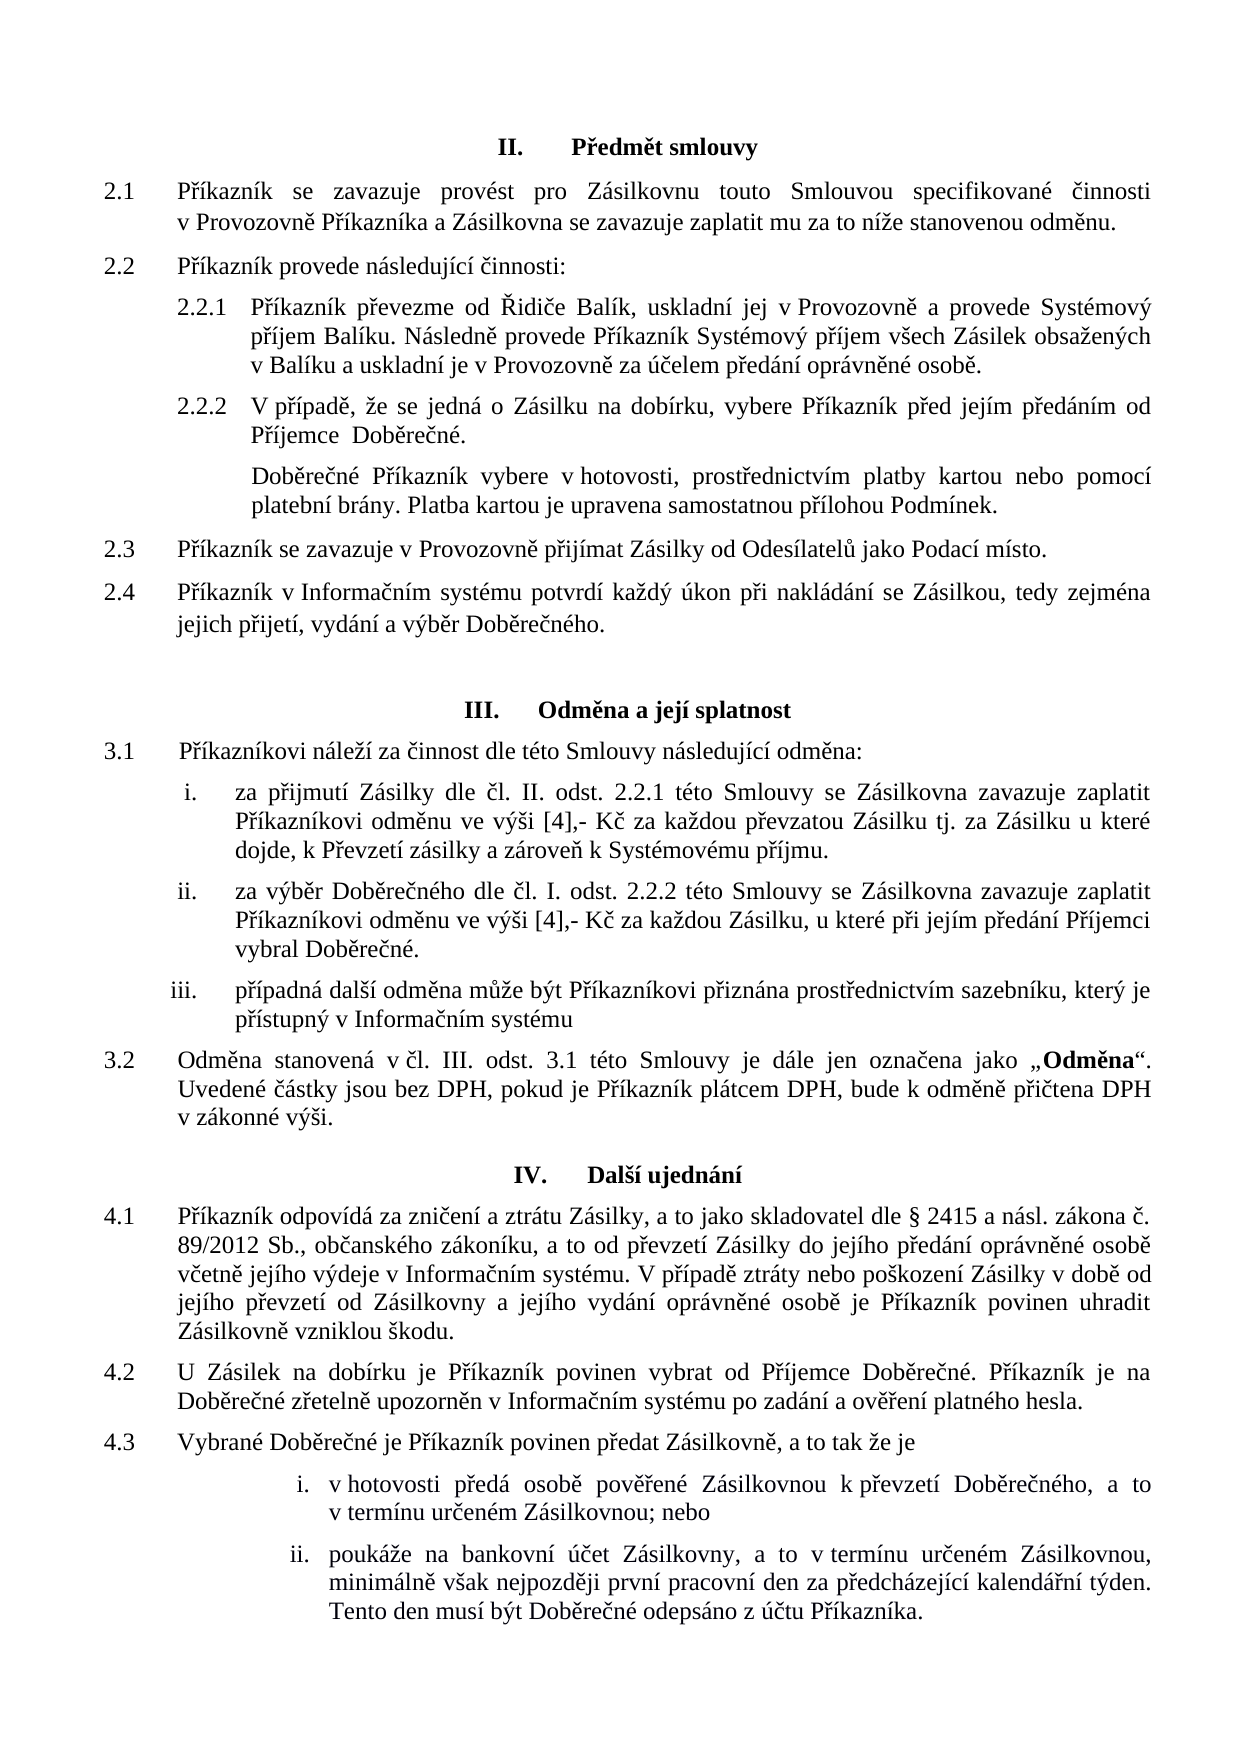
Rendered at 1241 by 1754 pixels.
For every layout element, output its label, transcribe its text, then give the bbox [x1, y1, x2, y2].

text 4.2 U Zásilek na dobírku je Příkazník povinen vybrat od Příjemce Doběrečné. Příkazník je na Doběrečné zřetelně upozorněn v Informačním systému po zadání a ověření platného hesla. [103, 1357, 1152, 1415]
text 2.2.1 Příkazník převezme od Řidiče Balík, uskladní jej v Provozovně a provede Systémový příjem Balíku. Následně provede Příkazník Systémový příjem všech Zásilek obsažených v Balíku a uskladní je v Provozovně za účelem předání oprávněné osobě. [177, 292, 1152, 379]
text 2.2.2 V případě, že se jedná o Zásilku na dobírku, vybere Příkazník před jejím předáním od Příjemce Doběrečné. [177, 391, 1152, 449]
text 3.2 Odměna stanovená v čl. III. odst. 3.1 této Smlouvy je dále jen označena jako „Odměna“. Uvedené částky jsou bez DPH, pokud je Příkazník plátcem DPH, bude k odměně přičtena DPH v zákonné výši. [103, 1045, 1152, 1131]
text IV. Další ujednání [103, 1160, 1152, 1189]
text 3.1 Příkazníkovi náleží za činnost dle této Smlouvy následující odměna: [103, 736, 1152, 765]
text 4.3 Vybrané Doběrečné je Příkazník povinen předat Zásilkovně, a to tak že je [103, 1427, 1152, 1456]
text 2.1 Příkazník se zavazuje provést pro Zásilkovnu touto Smlouvou specifikované činnosti v Provozovně Příkazníka a Zásilkovna se zavazuje zaplatit mu za to níže stanovenou odměnu. [103, 174, 1152, 236]
text III. Odměna a její splatnost [103, 695, 1152, 724]
text 2.2 Příkazník provede následující činnosti: [103, 249, 1152, 280]
list za přijmutí Zásilky dle čl. II. odst. 2.2.1 této Smlouvy se Zásilkovna zavazuje zaplatit Příkazníkovi odměnu ve výši [4],- Kč za každou převzatou Zásilku tj. za Zásilku u které dojde, k Převzetí zásilky a zároveň k Systémovému příjmu. [197, 777, 1152, 864]
text 4.1 Příkazník odpovídá za zničení a ztrátu Zásilky, a to jako skladovatel dle § 2415 a násl. zákona č. 89/2012 Sb., občanského zákoníku, a to od převzetí Zásilky do jejího předání oprávněné osobě včetně jejího výdeje v Informačním systému. V případě ztráty nebo poškození Zásilky v době od jejího převzetí od Zásilkovny a jejího vydání oprávněné osobě je Příkazník povinen uhradit Zásilkovně vzniklou škodu. [103, 1201, 1152, 1345]
list za výběr Doběrečného dle čl. I. odst. 2.2.2 této Smlouvy se Zásilkovna zavazuje zaplatit Příkazníkovi odměnu ve výši [4],- Kč za každou Zásilku, u které při jejím předání Příjemci vybral Doběrečné. [197, 876, 1152, 962]
text II. Předmět smlouvy [103, 132, 1152, 161]
list v hotovosti předá osobě pověřené Zásilkovnou k převzetí Doběrečného, a to v termínu určeném Zásilkovnou; nebo [310, 1469, 1152, 1526]
text Doběrečné Příkazník vybere v hotovosti, prostřednictvím platby kartou nebo pomocí platební brány. Platba kartou je upravena samostatnou přílohou Podmínek. [251, 461, 1152, 519]
text 2.4 Příkazník v Informačním systému potvrdí každý úkon při nakládání se Zásilkou, tedy zejména jejich přijetí, vydání a výběr Doběrečného. [103, 575, 1152, 637]
list případná další odměna může být Příkazníkovi přiznána prostřednictvím sazebníku, který je přístupný v Informačním systému [197, 975, 1152, 1032]
list poukáže na bankovní účet Zásilkovny, a to v termínu určeném Zásilkovnou, minimálně však nejpozději první pracovní den za předcházející kalendářní týden. Tento den musí být Doběrečné odepsáno z účtu Příkazníka. [310, 1539, 1152, 1625]
text 2.3 Příkazník se zavazuje v Provozovně přijímat Zásilky od Odesílatelů jako Podací místo. [103, 531, 1152, 562]
